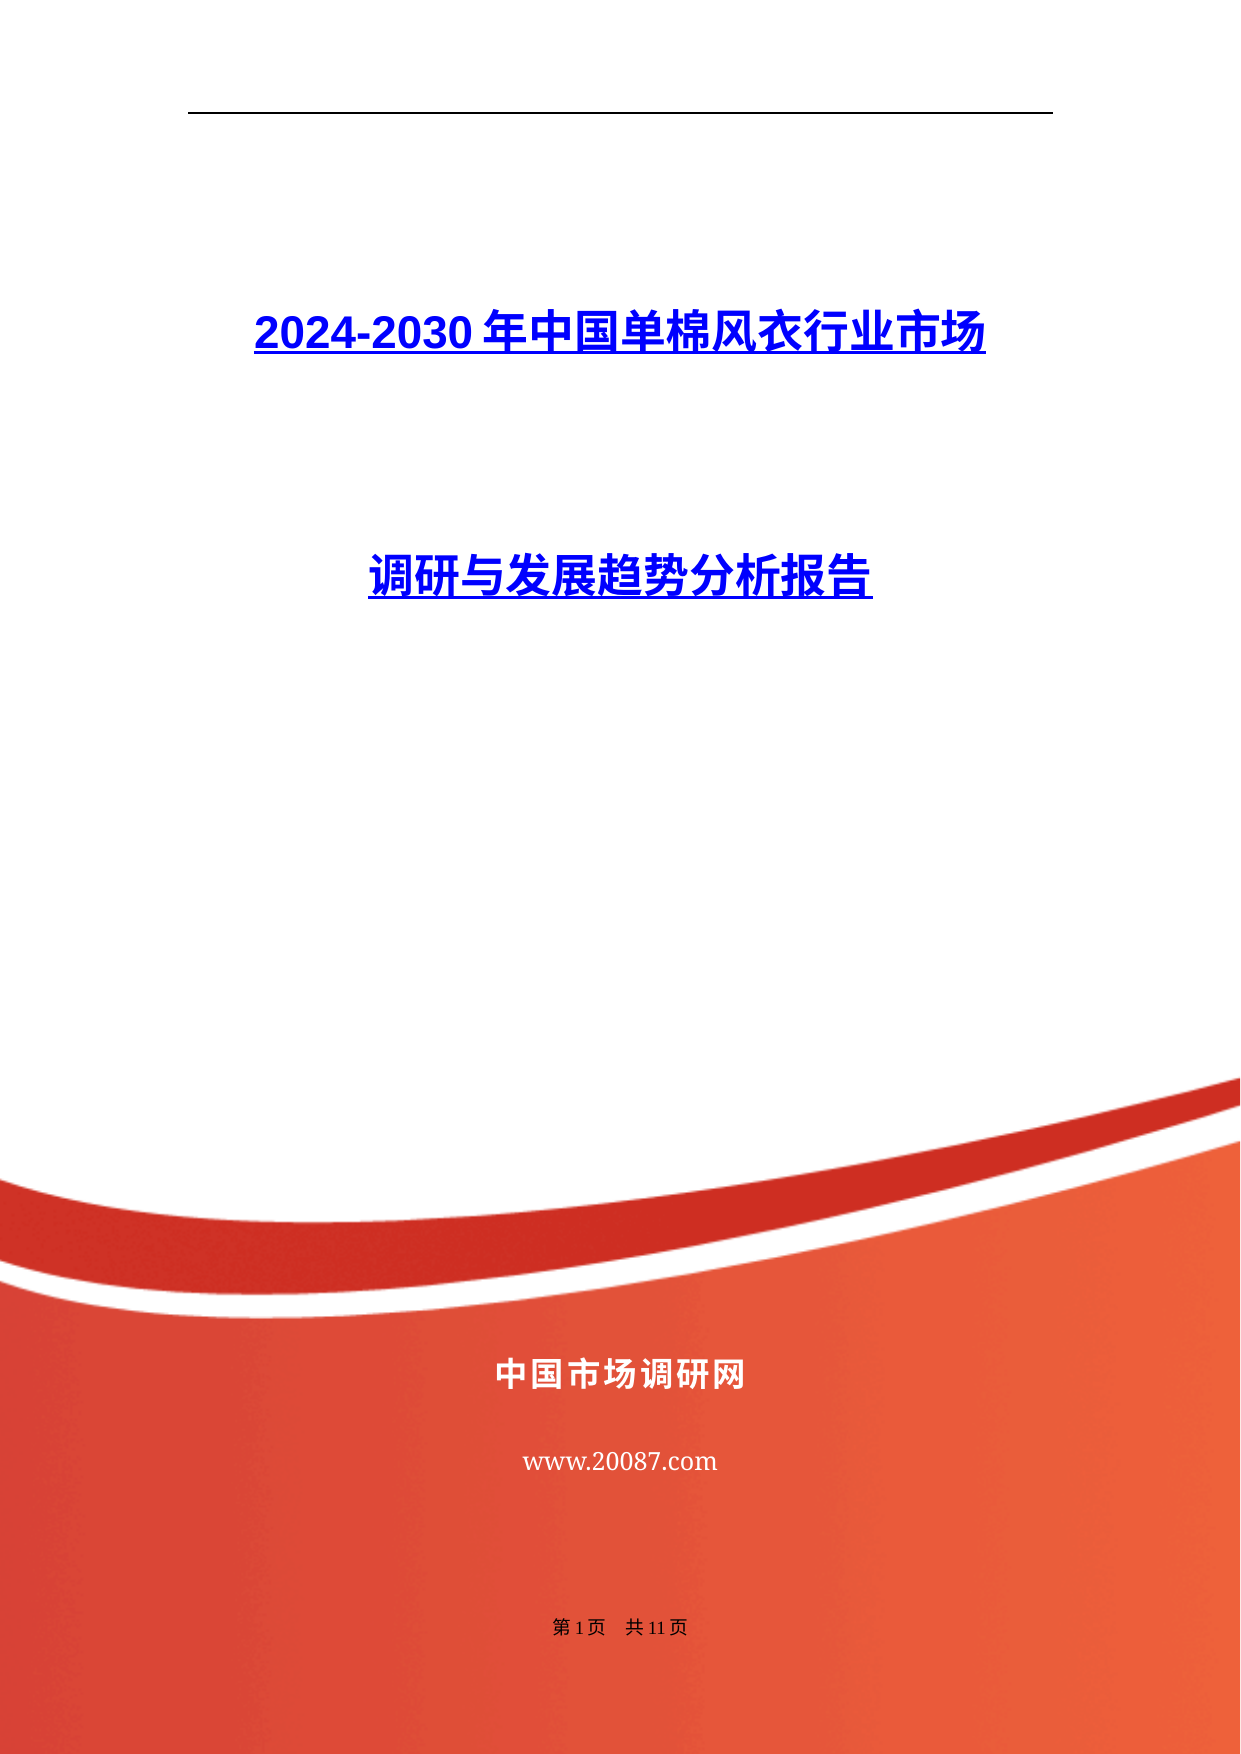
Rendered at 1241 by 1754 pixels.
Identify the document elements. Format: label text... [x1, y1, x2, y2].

picture [0, 1006, 1241, 1754]
text www.20087.com [187, 1428, 1053, 1493]
table_header 2024-2030年中国单棉风衣行业市场调研与发展趋势分析报告 [188, 207, 1053, 773]
subtitle 中国市场调研网 [187, 1339, 1053, 1404]
